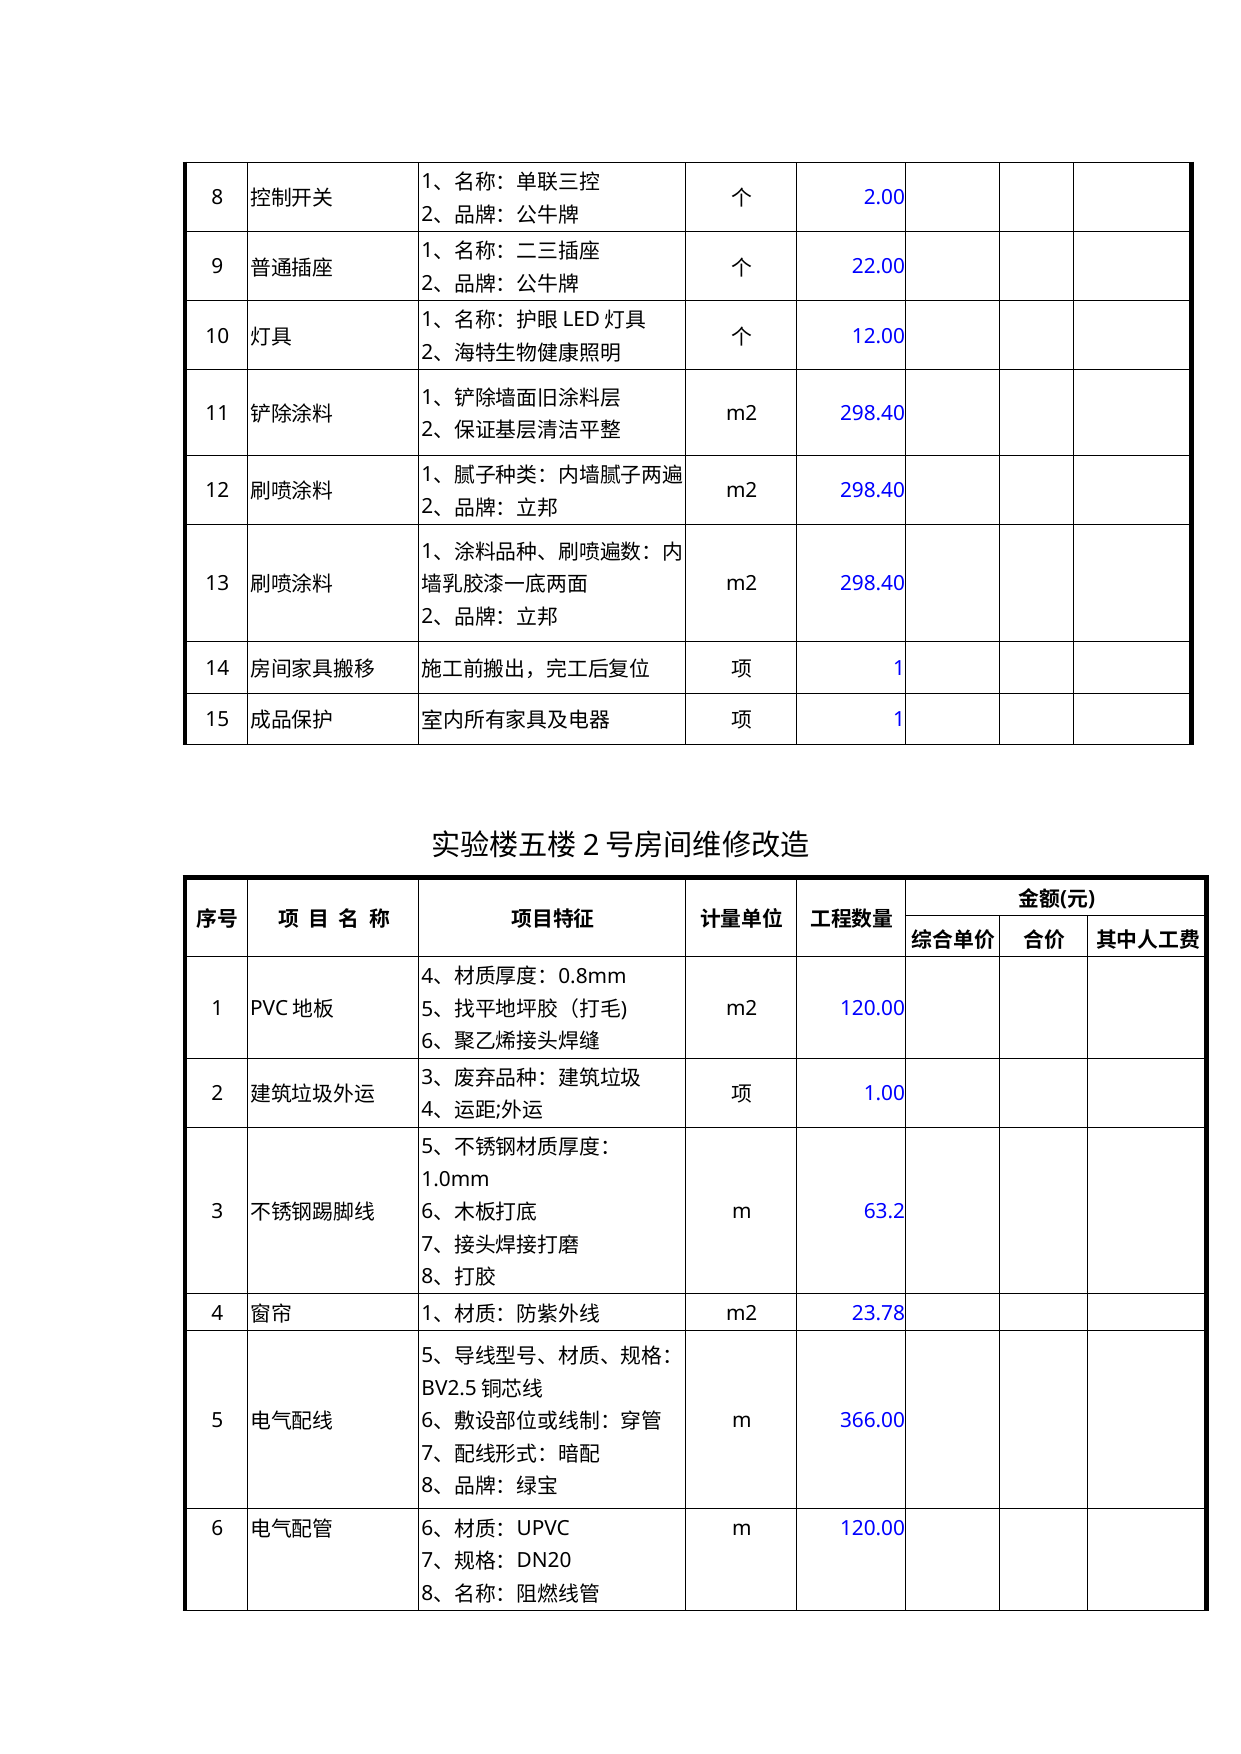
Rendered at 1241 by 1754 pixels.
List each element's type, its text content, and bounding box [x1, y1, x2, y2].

table_cell [1000, 1331, 1087, 1508]
table_header 工程数量 [797, 880, 905, 956]
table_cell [419, 1509, 685, 1610]
table_cell 项 [686, 694, 796, 744]
table_cell 1、腻子种类：内墙腻子两遍 2、品牌：立邦 [419, 456, 685, 524]
table_cell 12 [187, 456, 247, 524]
table_cell m2 [686, 525, 796, 641]
table_cell [1074, 301, 1189, 369]
table_cell [906, 1509, 999, 1610]
table_cell 施工前搬出，完工后复位 [419, 642, 685, 692]
table_cell m [686, 1509, 796, 1610]
table_cell 项 [686, 642, 796, 692]
table_cell 1 [797, 642, 905, 692]
table_cell 2 [187, 1059, 247, 1127]
table_cell [906, 456, 999, 524]
table_cell [1088, 1059, 1204, 1127]
table_cell [1088, 1331, 1204, 1508]
table_cell m2 [686, 957, 796, 1057]
table_header 计量单位 [686, 880, 796, 956]
table_cell [1088, 1294, 1204, 1330]
table_cell [1000, 694, 1073, 744]
table_cell 22.00 [797, 232, 905, 300]
table_cell 灯具 [248, 301, 418, 369]
table_cell m [686, 1128, 796, 1293]
table_cell 室内所有家具及电器 [419, 694, 685, 744]
table_cell 个 [686, 301, 796, 369]
table_cell 铲除墙面旧涂料层 保证基层清洁平整 [419, 370, 685, 454]
table_cell 建筑垃圾外运 [248, 1059, 418, 1127]
table_cell 项 [686, 1059, 796, 1127]
table_cell [1000, 370, 1073, 454]
table_cell 其中人工费 [1088, 916, 1204, 956]
table_cell m2 [686, 370, 796, 454]
table_cell 12.00 [797, 301, 905, 369]
table_cell 5 [187, 1331, 247, 1508]
table_cell 298.40 [797, 370, 905, 454]
table_cell [1074, 456, 1189, 524]
table_cell [1074, 232, 1189, 300]
table_cell [906, 957, 999, 1057]
table_cell 11 [187, 370, 247, 454]
table_cell [1000, 301, 1073, 369]
table_cell 普通插座 [248, 232, 418, 300]
table_cell 120.00 [797, 1509, 905, 1610]
table_cell 不锈钢材质厚度：1.0mm 木板打底 接头焊接打磨 打胶 [419, 1128, 685, 1293]
table_cell [1000, 232, 1073, 300]
table_cell 电气配管 [248, 1509, 418, 1610]
table_cell 控制开关 [248, 163, 418, 231]
table_cell [1000, 525, 1073, 641]
table_cell 刷喷涂料 [248, 456, 418, 524]
table_cell [1000, 1509, 1087, 1610]
table_cell [906, 642, 999, 692]
table_cell PVC地板 [248, 957, 418, 1057]
table_cell [1074, 642, 1189, 692]
table_cell [906, 525, 999, 641]
table_cell [1088, 957, 1204, 1057]
table_cell 10 [187, 301, 247, 369]
table_cell m [686, 1331, 796, 1508]
table_cell m2 [686, 1294, 796, 1330]
table_cell 1、名称：二三插座 2、品牌：公牛牌 [419, 232, 685, 300]
table_cell [1074, 525, 1189, 641]
table_cell 3 [187, 1128, 247, 1293]
table_cell 导线型号、材质、规格：BV2.5铜芯线 敷设部位或线制：穿管 配线形式：暗配 品牌：绿宝 [419, 1331, 685, 1508]
table_cell [1000, 1059, 1087, 1127]
table_cell 23.78 [797, 1294, 905, 1330]
table_cell 涂料品种、刷喷遍数：内墙乳胶漆一底两面 品牌：立邦 [419, 525, 685, 641]
table_cell m2 [686, 456, 796, 524]
table_cell 铲除涂料 [248, 370, 418, 454]
table_cell [1074, 163, 1189, 231]
table_cell [1000, 1294, 1087, 1330]
table_cell [1000, 642, 1073, 692]
table_cell [1000, 456, 1073, 524]
table_cell 4 [187, 1294, 247, 1330]
table_cell [906, 1128, 999, 1293]
table_cell [1000, 163, 1073, 231]
table_cell 63.2 [797, 1128, 905, 1293]
table_cell 1.00 [797, 1059, 905, 1127]
table_cell 1、名称：护眼LED灯具 2、海特生物健康照明 [419, 301, 685, 369]
table_header 项目特征 [419, 880, 685, 956]
table_cell 14 [187, 642, 247, 692]
table_header 金额(元) [906, 880, 1204, 915]
table_cell 窗帘 [248, 1294, 418, 1330]
table_cell 电气配线 [248, 1331, 418, 1508]
table_cell [906, 1059, 999, 1127]
table_cell 废弃品种：建筑垃圾 运距;外运 [419, 1059, 685, 1127]
table_cell 合价 [1000, 916, 1087, 956]
table_cell [906, 370, 999, 454]
table_cell [1088, 1128, 1204, 1293]
table_cell 1 [187, 957, 247, 1057]
table_cell 8 [187, 163, 247, 231]
table_cell [906, 301, 999, 369]
table_cell 13 [187, 525, 247, 641]
table_cell 1 [797, 694, 905, 744]
table_cell 个 [686, 163, 796, 231]
table_cell 298.40 [797, 525, 905, 641]
table_cell [906, 163, 999, 231]
table_cell 个 [686, 232, 796, 300]
table_cell 成品保护 [248, 694, 418, 744]
table_cell 房间家具搬移 [248, 642, 418, 692]
table_cell 6 [187, 1509, 247, 1610]
table_header 序号 [187, 880, 247, 956]
table_cell [1074, 694, 1189, 744]
table_cell [1000, 957, 1087, 1057]
table_cell 不锈钢踢脚线 [248, 1128, 418, 1293]
table_cell 298.40 [797, 456, 905, 524]
table_cell 材质厚度：0.8mm 找平地坪胶（打毛) 聚乙烯接头焊缝 [419, 957, 685, 1057]
table_cell 1、材质：防紫外线 [419, 1294, 685, 1330]
table_cell 120.00 [797, 957, 905, 1057]
table_cell [906, 1331, 999, 1508]
table_cell [906, 232, 999, 300]
table_cell 综合单价 [906, 916, 999, 956]
table_cell 9 [187, 232, 247, 300]
table_cell 2.00 [797, 163, 905, 231]
table_cell 刷喷涂料 [248, 525, 418, 641]
text 实验楼五楼2号房间维修改造 [187, 810, 1053, 875]
table_cell [906, 694, 999, 744]
table_cell 366.00 [797, 1331, 905, 1508]
table_cell [1000, 1128, 1087, 1293]
table_header 项 目 名 称 [248, 880, 418, 956]
table_cell 15 [187, 694, 247, 744]
table_cell [1074, 370, 1189, 454]
table_cell 1、名称：单联三控 2、品牌：公牛牌 [419, 163, 685, 231]
table_cell [1088, 1509, 1204, 1610]
table_cell [906, 1294, 999, 1330]
